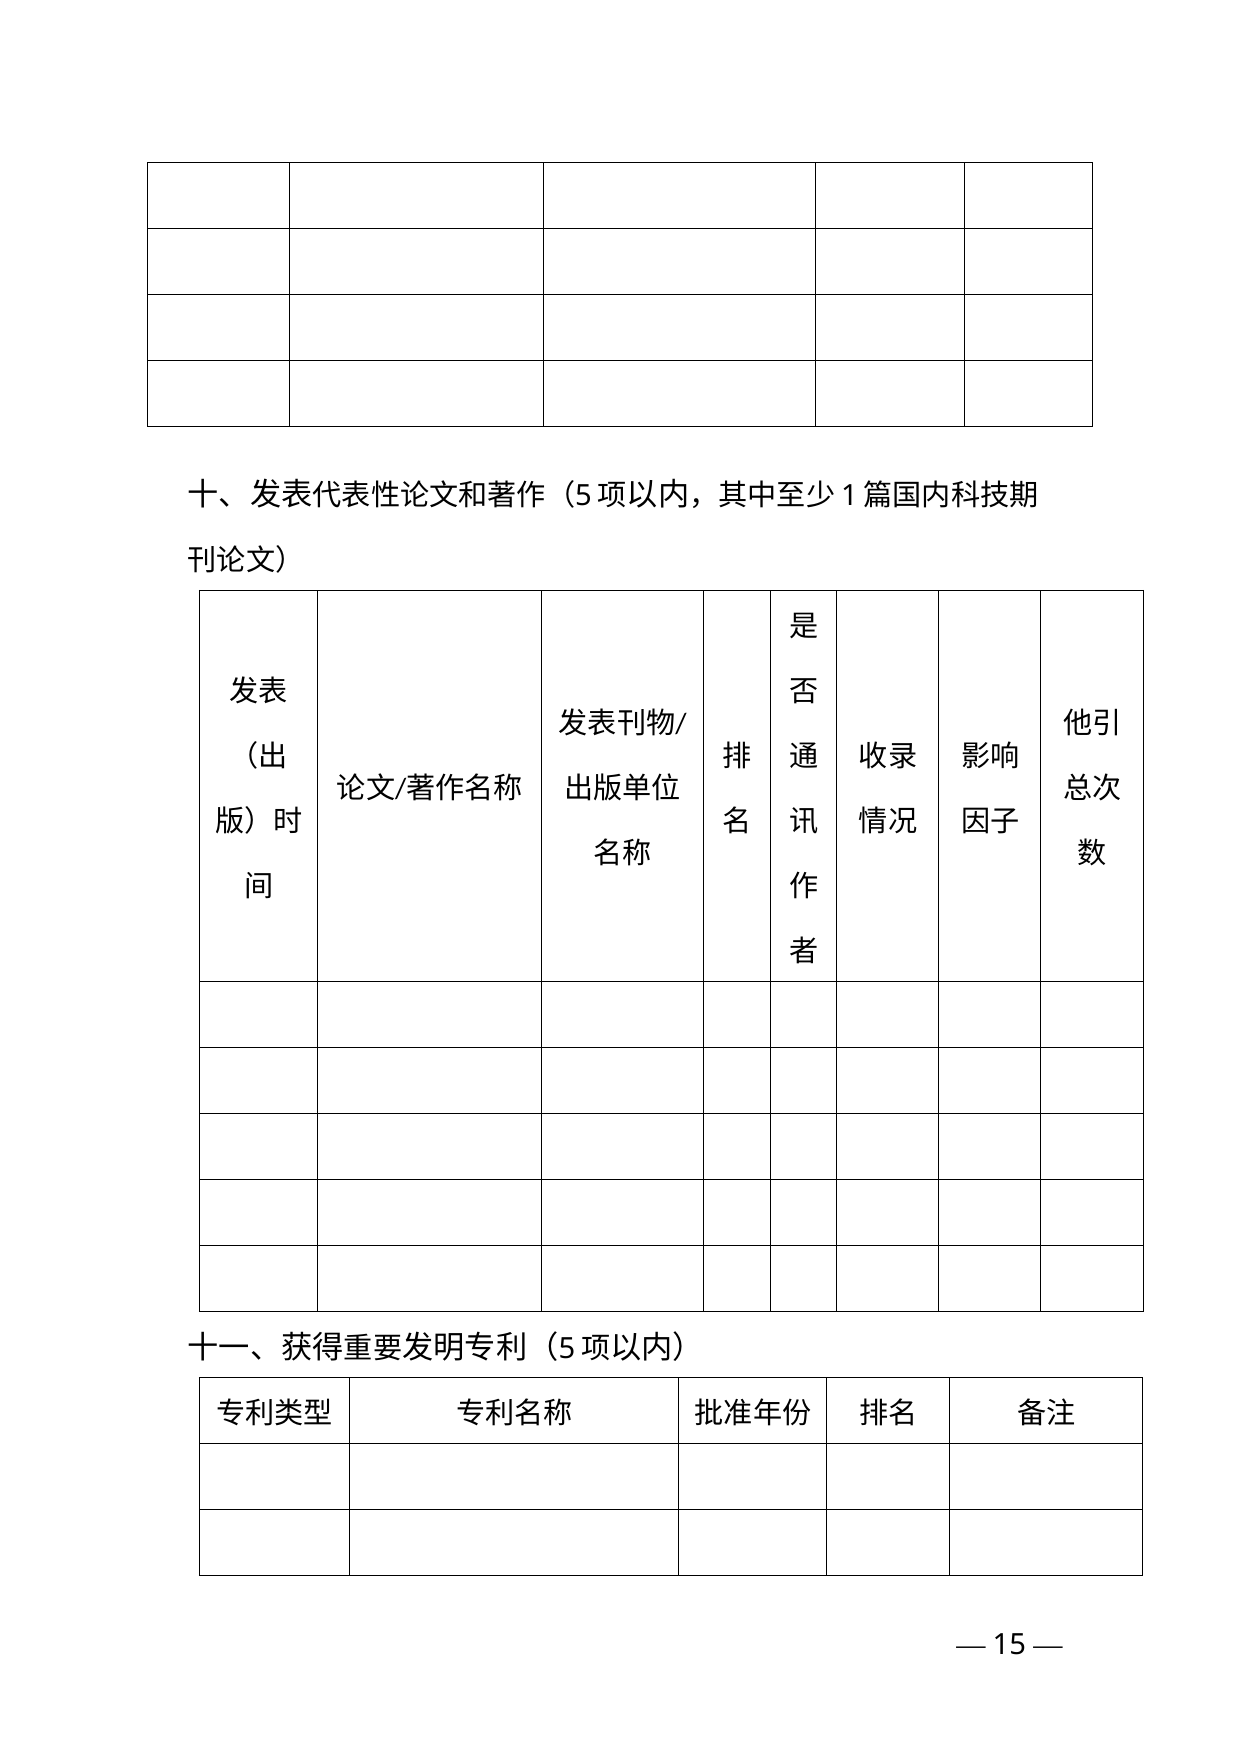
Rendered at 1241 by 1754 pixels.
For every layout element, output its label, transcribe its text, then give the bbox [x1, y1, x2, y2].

table_header 他引总次数 [1041, 591, 1143, 981]
table_header 发表（出版）时间 [200, 591, 317, 981]
table_cell [827, 1444, 949, 1509]
table_cell [290, 295, 543, 360]
table_cell [816, 163, 964, 228]
table_cell [965, 163, 1092, 228]
table_cell [1041, 1180, 1143, 1245]
table_header 排名 [704, 591, 770, 981]
table_header 备注 [950, 1378, 1142, 1443]
table_cell [200, 1048, 317, 1113]
table_cell [939, 1246, 1040, 1311]
table_cell [771, 1114, 836, 1179]
table_cell [950, 1510, 1142, 1575]
table_cell [200, 1114, 317, 1179]
table_cell [827, 1510, 949, 1575]
table_cell [771, 1180, 836, 1245]
table_cell [1041, 1246, 1143, 1311]
table_cell [965, 361, 1092, 426]
table_header 发表刊物/出版单位名称 [542, 591, 703, 981]
table_cell [542, 1114, 703, 1179]
table_header 排名 [827, 1378, 949, 1443]
table_cell [318, 1180, 541, 1245]
table_cell [1041, 1048, 1143, 1113]
table_cell [544, 295, 815, 360]
text 十、发表代表性论文和著作（5项以内，其中至少1篇国内科技期刊论文） [187, 460, 1053, 590]
table_cell [1041, 1114, 1143, 1179]
table_cell [544, 229, 815, 294]
table_cell [950, 1444, 1142, 1509]
table_cell [704, 982, 770, 1047]
table_cell [200, 1510, 349, 1575]
table_cell [542, 982, 703, 1047]
table_cell [965, 229, 1092, 294]
table_cell [1041, 982, 1143, 1047]
table_cell [290, 163, 543, 228]
table_cell [837, 982, 938, 1047]
table_cell [290, 229, 543, 294]
table_cell [704, 1114, 770, 1179]
table_cell [771, 982, 836, 1047]
table_cell [200, 1444, 349, 1509]
table_cell [318, 1114, 541, 1179]
table_cell [148, 361, 289, 426]
table_cell [318, 982, 541, 1047]
table_cell [771, 1246, 836, 1311]
table_cell [837, 1114, 938, 1179]
table_cell [939, 1180, 1040, 1245]
table_header 批准年份 [679, 1378, 826, 1443]
table_header 专利名称 [350, 1378, 678, 1443]
table_cell [148, 295, 289, 360]
table_cell [318, 1246, 541, 1311]
table_header 论文/著作名称 [318, 591, 541, 981]
table_cell [965, 295, 1092, 360]
table_cell [771, 1048, 836, 1113]
table_cell [542, 1246, 703, 1311]
table_cell [837, 1048, 938, 1113]
table_header 收录情况 [837, 591, 938, 981]
table_cell [542, 1048, 703, 1113]
table_cell [542, 1180, 703, 1245]
table_cell [816, 295, 964, 360]
table_cell [939, 1048, 1040, 1113]
table_cell [837, 1246, 938, 1311]
table_cell [148, 163, 289, 228]
table_cell [704, 1048, 770, 1113]
table_cell [544, 163, 815, 228]
table_cell [350, 1510, 678, 1575]
table_cell [837, 1180, 938, 1245]
table_cell [704, 1246, 770, 1311]
table_cell [816, 229, 964, 294]
table_cell [679, 1510, 826, 1575]
table_cell [704, 1180, 770, 1245]
table_cell [544, 361, 815, 426]
table_cell [350, 1444, 678, 1509]
table_header 是否通讯作者 [771, 591, 836, 981]
table_header 影响因子 [939, 591, 1040, 981]
table_cell [200, 1246, 317, 1311]
table_cell [939, 982, 1040, 1047]
table_cell [290, 361, 543, 426]
table_cell [939, 1114, 1040, 1179]
table_header 专利类型 [200, 1378, 349, 1443]
table_cell [679, 1444, 826, 1509]
table_cell [200, 1180, 317, 1245]
table_cell [200, 982, 317, 1047]
table_cell [816, 361, 964, 426]
text 十一、获得重要发明专利（5项以内） [187, 1312, 1053, 1377]
table_cell [148, 229, 289, 294]
table_cell [318, 1048, 541, 1113]
